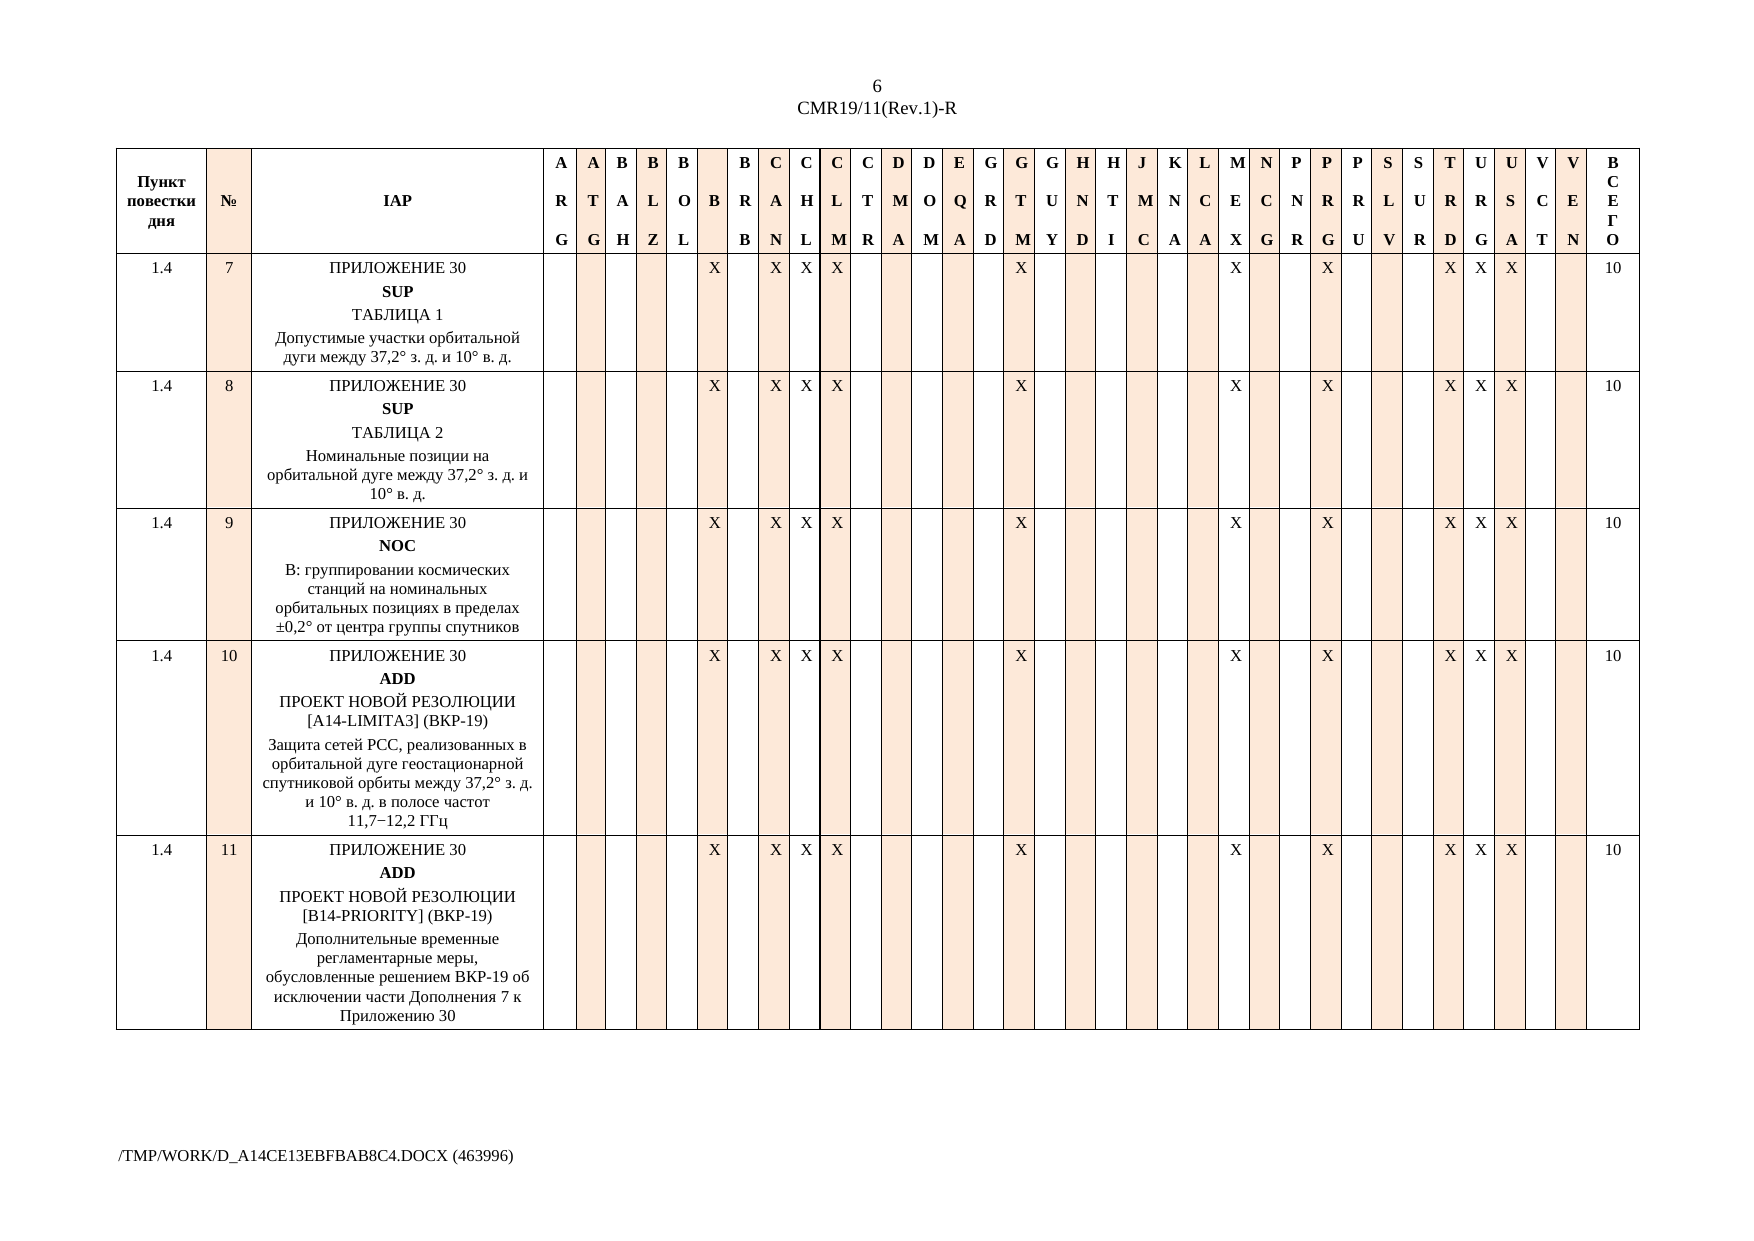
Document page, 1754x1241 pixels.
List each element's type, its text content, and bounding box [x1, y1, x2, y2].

table_cell [577, 836, 605, 1029]
table_cell [606, 641, 636, 834]
table_cell ПРИЛОЖЕНИЕ 30 SUP ТАБЛИЦА 2 Номинальные позиции на орбитальной дуге между 37,2° з. д. и 10° в. д. [252, 372, 543, 507]
table_cell [1372, 836, 1402, 1029]
table_cell 1.4 [117, 641, 206, 834]
table_cell X [1004, 509, 1034, 640]
table_header V C T [1526, 149, 1555, 253]
table_cell [851, 372, 881, 507]
table_cell [943, 641, 973, 834]
table_header J M C [1127, 149, 1157, 253]
table_cell [1250, 641, 1279, 834]
table_cell 1.4 [117, 372, 206, 507]
table_cell [1280, 509, 1310, 640]
table_cell X [1434, 509, 1463, 640]
table_cell [1280, 254, 1310, 371]
table_header C H L [790, 149, 819, 253]
table_cell [1526, 509, 1555, 640]
table_cell X [759, 372, 789, 507]
table_cell [1188, 641, 1218, 834]
table_header G R D [974, 149, 1003, 253]
table_cell [1158, 372, 1187, 507]
table_cell [728, 372, 758, 507]
table_cell [1188, 254, 1218, 371]
table_cell [1035, 254, 1065, 371]
table_cell X [698, 372, 727, 507]
table_cell X [790, 372, 819, 507]
table_cell X [1495, 509, 1525, 640]
table_cell [544, 254, 576, 371]
table_cell [1158, 254, 1187, 371]
table_cell [1127, 641, 1157, 834]
table_cell [1526, 641, 1555, 834]
table_cell X [1004, 836, 1034, 1029]
table_cell [637, 372, 666, 507]
table_cell [606, 509, 636, 640]
table_cell [1372, 372, 1402, 507]
table_cell 10 [207, 641, 251, 834]
table_cell [974, 372, 1003, 507]
table_cell X [1495, 372, 1525, 507]
table_cell [1403, 254, 1433, 371]
table_header В С Е Г О [1587, 149, 1639, 253]
table_cell [1372, 641, 1402, 834]
table_cell X [1311, 254, 1341, 371]
table_cell [912, 641, 942, 834]
table_cell [1403, 372, 1433, 507]
table_cell X [759, 836, 789, 1029]
table_cell [1280, 836, 1310, 1029]
table_cell [1096, 509, 1126, 640]
table_cell [1035, 372, 1065, 507]
table_cell [1127, 254, 1157, 371]
table_cell ПРИЛОЖЕНИЕ 30 ADD ПРОЕКТ НОВОЙ РЕЗОЛЮЦИИ [B14-PRIORITY] (ВКР-19) Дополнительные временные регламентарные меры, обусловленные решением ВКР-19 об исключении части Дополнения 7 к Приложению 30 [252, 836, 543, 1029]
table_cell [1280, 641, 1310, 834]
table_header A T G [577, 149, 605, 253]
table_cell 10 [1587, 641, 1639, 834]
table_cell X [759, 509, 789, 640]
table_header P R G [1311, 149, 1341, 253]
table_cell [851, 509, 881, 640]
table_cell [728, 254, 758, 371]
table_cell 8 [207, 372, 251, 507]
table_cell X [1464, 254, 1494, 371]
table_cell [1035, 509, 1065, 640]
table_cell [912, 372, 942, 507]
table_cell [1526, 372, 1555, 507]
table_header H N D [1066, 149, 1095, 253]
table_cell [1066, 254, 1095, 371]
table_header B [698, 149, 727, 253]
table_cell [667, 372, 697, 507]
table_cell [1372, 509, 1402, 640]
table_cell 11 [207, 836, 251, 1029]
table_cell [882, 836, 911, 1029]
table_cell X [1464, 372, 1494, 507]
table_header V E N [1556, 149, 1586, 253]
table_cell [882, 641, 911, 834]
table_cell 10 [1587, 509, 1639, 640]
table_header № [207, 149, 251, 253]
table_cell [1127, 372, 1157, 507]
table_cell X [821, 509, 850, 640]
table_cell X [1311, 372, 1341, 507]
table_cell [637, 641, 666, 834]
table_cell [1127, 836, 1157, 1029]
table_cell [1372, 254, 1402, 371]
table_cell [1158, 641, 1187, 834]
table_cell X [1004, 254, 1034, 371]
table_cell X [1464, 836, 1494, 1029]
table_header P R U [1342, 149, 1371, 253]
table_cell [1342, 254, 1371, 371]
table_cell [943, 254, 973, 371]
table_cell [667, 254, 697, 371]
table_cell X [1464, 641, 1494, 834]
table_cell [1250, 254, 1279, 371]
table_cell [1342, 641, 1371, 834]
table_cell X [1434, 372, 1463, 507]
table_cell [1342, 372, 1371, 507]
table_cell [974, 254, 1003, 371]
table_header Пункт повестки дня [117, 149, 206, 253]
table_cell [974, 509, 1003, 640]
table_header C L M [821, 149, 850, 253]
table_cell X [1311, 509, 1341, 640]
table_cell [1188, 372, 1218, 507]
table_header D M A [882, 149, 911, 253]
table_cell [1096, 641, 1126, 834]
table_cell [1096, 836, 1126, 1029]
table_cell [1403, 641, 1433, 834]
table_cell [577, 641, 605, 834]
table_cell [1556, 836, 1586, 1029]
table_cell [882, 509, 911, 640]
table_cell [1250, 836, 1279, 1029]
table_cell X [821, 254, 850, 371]
table_cell [1342, 836, 1371, 1029]
table_cell [851, 641, 881, 834]
table_cell [1280, 372, 1310, 507]
table_cell [606, 836, 636, 1029]
table_cell [728, 509, 758, 640]
table_cell X [1004, 372, 1034, 507]
table_cell X [1434, 641, 1463, 834]
table_cell 10 [1587, 254, 1639, 371]
table_cell [1188, 836, 1218, 1029]
table_header D O M [912, 149, 942, 253]
table_cell X [790, 254, 819, 371]
table_header U S A [1495, 149, 1525, 253]
table_cell [544, 372, 576, 507]
table_header B O L [667, 149, 697, 253]
table_header IAP [252, 149, 543, 253]
table_cell [667, 641, 697, 834]
table_header C A N [759, 149, 789, 253]
table_cell 9 [207, 509, 251, 640]
table_cell [1096, 372, 1126, 507]
table_cell 1.4 [117, 836, 206, 1029]
table_cell [728, 641, 758, 834]
table_cell [1403, 836, 1433, 1029]
table_cell [1158, 509, 1187, 640]
table_cell [943, 836, 973, 1029]
table_cell ПРИЛОЖЕНИЕ 30 NOC B: группировании космических станций на номинальных орбитальных позициях в пределах ±0,2° от центра группы спутников [252, 509, 543, 640]
table_cell X [1495, 254, 1525, 371]
table_cell [1342, 509, 1371, 640]
table_cell [637, 509, 666, 640]
table_cell [943, 372, 973, 507]
table_cell X [698, 641, 727, 834]
table_cell [1066, 641, 1095, 834]
table_cell [912, 509, 942, 640]
table_cell X [1464, 509, 1494, 640]
table_cell [1556, 509, 1586, 640]
table_header S L V [1372, 149, 1402, 253]
table_cell [1035, 836, 1065, 1029]
table_cell [544, 641, 576, 834]
table_cell [667, 836, 697, 1029]
table_cell [637, 254, 666, 371]
table_cell 10 [1587, 372, 1639, 507]
table_cell X [759, 254, 789, 371]
table_cell [637, 836, 666, 1029]
table_header B L Z [637, 149, 666, 253]
table_cell X [1219, 509, 1249, 640]
table_cell [1526, 836, 1555, 1029]
table_cell [912, 254, 942, 371]
table_cell [1096, 254, 1126, 371]
table_cell [974, 836, 1003, 1029]
table_cell [667, 509, 697, 640]
table_cell X [790, 836, 819, 1029]
table_cell 7 [207, 254, 251, 371]
table_header N C G [1250, 149, 1279, 253]
table_cell [974, 641, 1003, 834]
table_header S U R [1403, 149, 1433, 253]
table_cell X [698, 836, 727, 1029]
table_cell X [759, 641, 789, 834]
table_cell [1556, 372, 1586, 507]
table_cell X [698, 254, 727, 371]
table_cell X [1219, 254, 1249, 371]
table_cell X [821, 836, 850, 1029]
table_header K N A [1158, 149, 1187, 253]
table_cell X [790, 509, 819, 640]
table_header A R G [544, 149, 576, 253]
table_cell 1.4 [117, 509, 206, 640]
table_cell 10 [1587, 836, 1639, 1029]
table_header B R B [728, 149, 758, 253]
table_cell 1.4 [117, 254, 206, 371]
table_cell [577, 372, 605, 507]
table_cell X [1311, 836, 1341, 1029]
table_cell [851, 254, 881, 371]
table_cell ПРИЛОЖЕНИЕ 30 ADD ПРОЕКТ НОВОЙ РЕЗОЛЮЦИИ [A14-LIMITA3] (ВКР-19) Защита сетей РСС, реализованных в орбитальной дуге геостационарной спутниковой орбиты между 37,2° з. д. и 10° в. д. в полосе частот 11,7−12,2 ГГц [252, 641, 543, 834]
table_header P N R [1280, 149, 1310, 253]
table_cell [1188, 509, 1218, 640]
table_cell X [1495, 836, 1525, 1029]
table_cell X [1495, 641, 1525, 834]
table_cell X [1219, 641, 1249, 834]
table_cell [1556, 641, 1586, 834]
table_cell [577, 509, 605, 640]
table_cell [882, 372, 911, 507]
table_header T R D [1434, 149, 1463, 253]
table_header G U Y [1035, 149, 1065, 253]
table_cell X [1434, 254, 1463, 371]
table_cell [1403, 509, 1433, 640]
table_cell [1066, 836, 1095, 1029]
table_header U R G [1464, 149, 1494, 253]
table_cell X [1311, 641, 1341, 834]
table_cell X [790, 641, 819, 834]
table_cell [943, 509, 973, 640]
table_header M E X [1219, 149, 1249, 253]
table_cell [728, 836, 758, 1029]
table_header C T R [851, 149, 881, 253]
table_cell [1066, 509, 1095, 640]
table_cell [606, 254, 636, 371]
table_cell X [1004, 641, 1034, 834]
table_cell X [821, 641, 850, 834]
table_cell X [1434, 836, 1463, 1029]
table_cell [1556, 254, 1586, 371]
table_cell [1250, 372, 1279, 507]
table_cell [1250, 509, 1279, 640]
table_cell X [821, 372, 850, 507]
table_cell X [1219, 836, 1249, 1029]
table_cell [577, 254, 605, 371]
table_cell X [1219, 372, 1249, 507]
table_cell [912, 836, 942, 1029]
table_header B A H [606, 149, 636, 253]
table_cell X [698, 509, 727, 640]
table_header H T I [1096, 149, 1126, 253]
table_cell [606, 372, 636, 507]
table_cell [544, 509, 576, 640]
table_cell [544, 836, 576, 1029]
table_cell [882, 254, 911, 371]
table_cell [1127, 509, 1157, 640]
table_cell ПРИЛОЖЕНИЕ 30 SUP ТАБЛИЦА 1 Допустимые участки орбитальной дуги между 37,2° з. д. и 10° в. д. [252, 254, 543, 371]
table_cell [1158, 836, 1187, 1029]
table_cell [1066, 372, 1095, 507]
table_header G T M [1004, 149, 1034, 253]
table_cell [1526, 254, 1555, 371]
table_header L C A [1188, 149, 1218, 253]
table_cell [851, 836, 881, 1029]
table_cell [1035, 641, 1065, 834]
table_header E Q A [943, 149, 973, 253]
